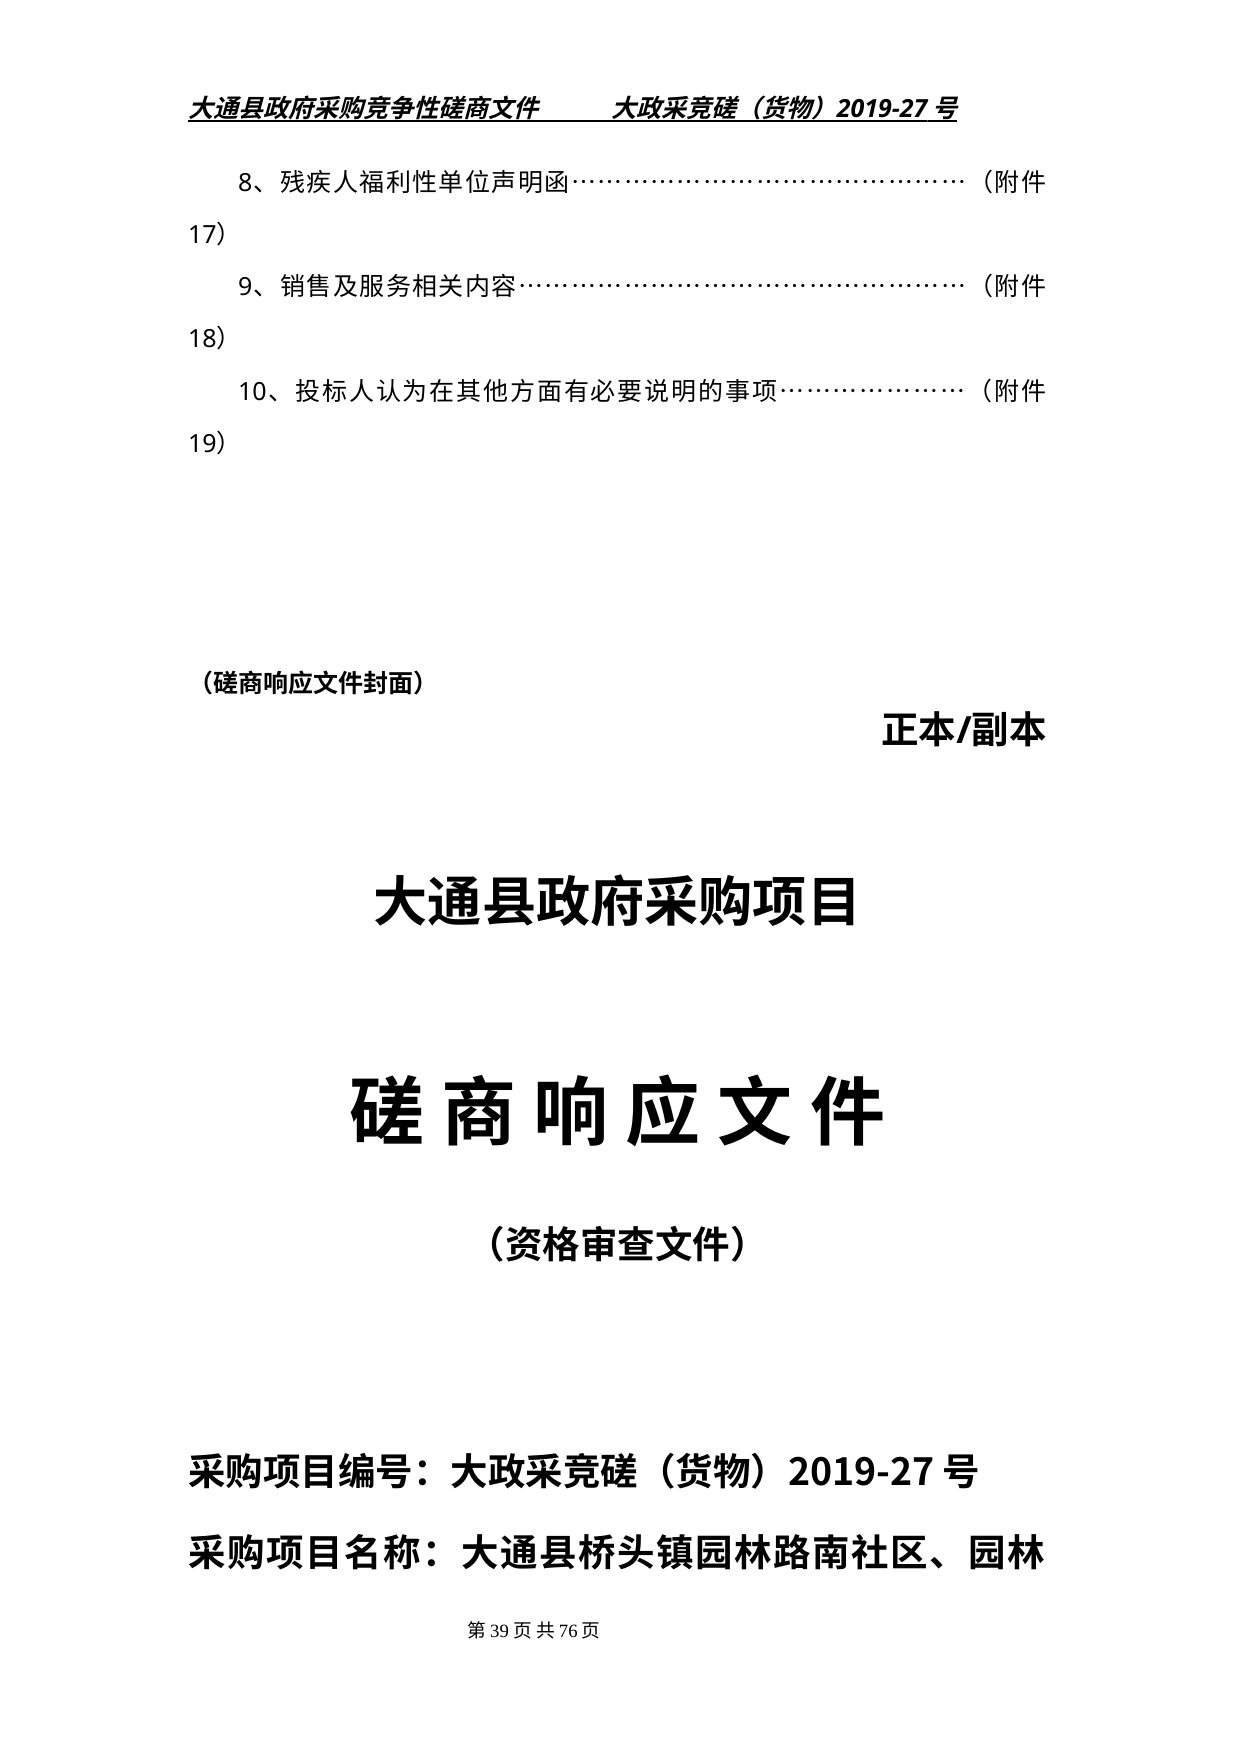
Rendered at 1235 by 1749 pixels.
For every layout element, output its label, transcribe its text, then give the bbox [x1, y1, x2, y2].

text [188, 1523, 1046, 1577]
text 采购项目编号：大政采竞磋（货物）2019-27号 [188, 1441, 1046, 1496]
text 8、残疾人福利性单位声明函………………………………………（附件17） [188, 150, 1046, 254]
text 10、投标人认为在其他方面有必要说明的事项…………………（附件19） [188, 358, 1046, 462]
text 9、销售及服务相关内容……………………………………………（附件18） [188, 254, 1046, 358]
text 磋 商 响 应 文 件 [188, 1052, 1046, 1161]
text 大通县政府采购项目 [188, 858, 1046, 937]
text 正本/副本 [188, 700, 1046, 754]
text （磋商响应文件封面） [188, 664, 1046, 700]
text （资格审查文件） [188, 1215, 1046, 1269]
